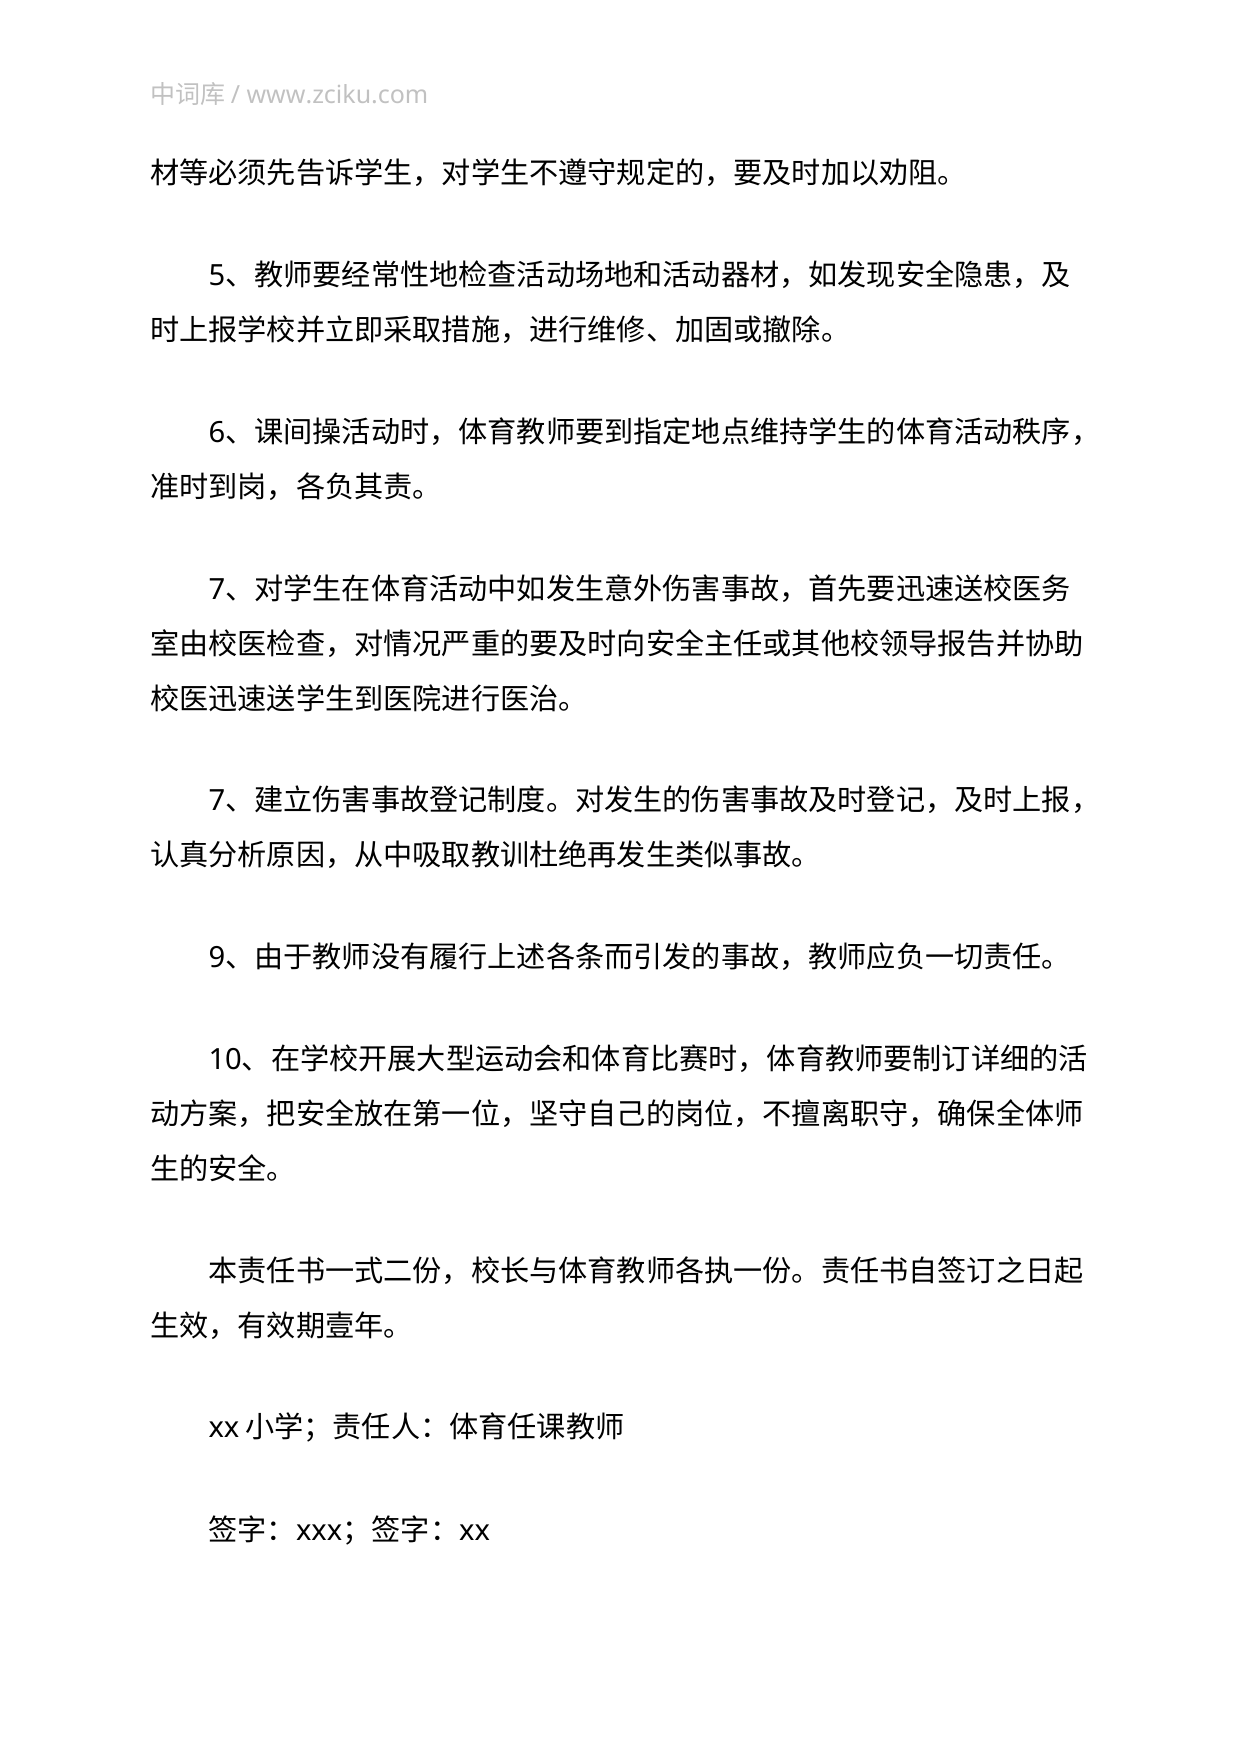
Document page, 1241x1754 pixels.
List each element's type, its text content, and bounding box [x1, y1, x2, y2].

text 9、由于教师没有履行上述各条而引发的事故，教师应负一切责任。 [150, 934, 1090, 976]
text 10、在学校开展大型运动会和体育比赛时，体育教师要制订详细的活动方案，把安全放在第一位，坚守自己的岗位，不擅离职守，确保全体师生的安全。 [150, 1036, 1090, 1188]
text 签字：xxx；签字：xx [150, 1506, 1090, 1548]
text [150, 150, 1090, 192]
text 6、课间操活动时，体育教师要到指定地点维持学生的体育活动秩序，准时到岗，各负其责。 [150, 408, 1090, 506]
text 5、教师要经常性地检查活动场地和活动器材，如发现安全隐患，及时上报学校并立即采取措施，进行维修、加固或撤除。 [150, 252, 1090, 349]
text 本责任书一式二份，校长与体育教师各执一份。责任书自签订之日起生效，有效期壹年。 [150, 1247, 1090, 1344]
text xx小学；责任人：体育任课教师 [150, 1404, 1090, 1446]
text 7、对学生在体育活动中如发生意外伤害事故，首先要迅速送校医务室由校医检查，对情况严重的要及时向安全主任或其他校领导报告并协助校医迅速送学生到医院进行医治。 [150, 565, 1090, 717]
text 7、建立伤害事故登记制度。对发生的伤害事故及时登记，及时上报，认真分析原因，从中吸取教训杜绝再发生类似事故。 [150, 777, 1090, 874]
